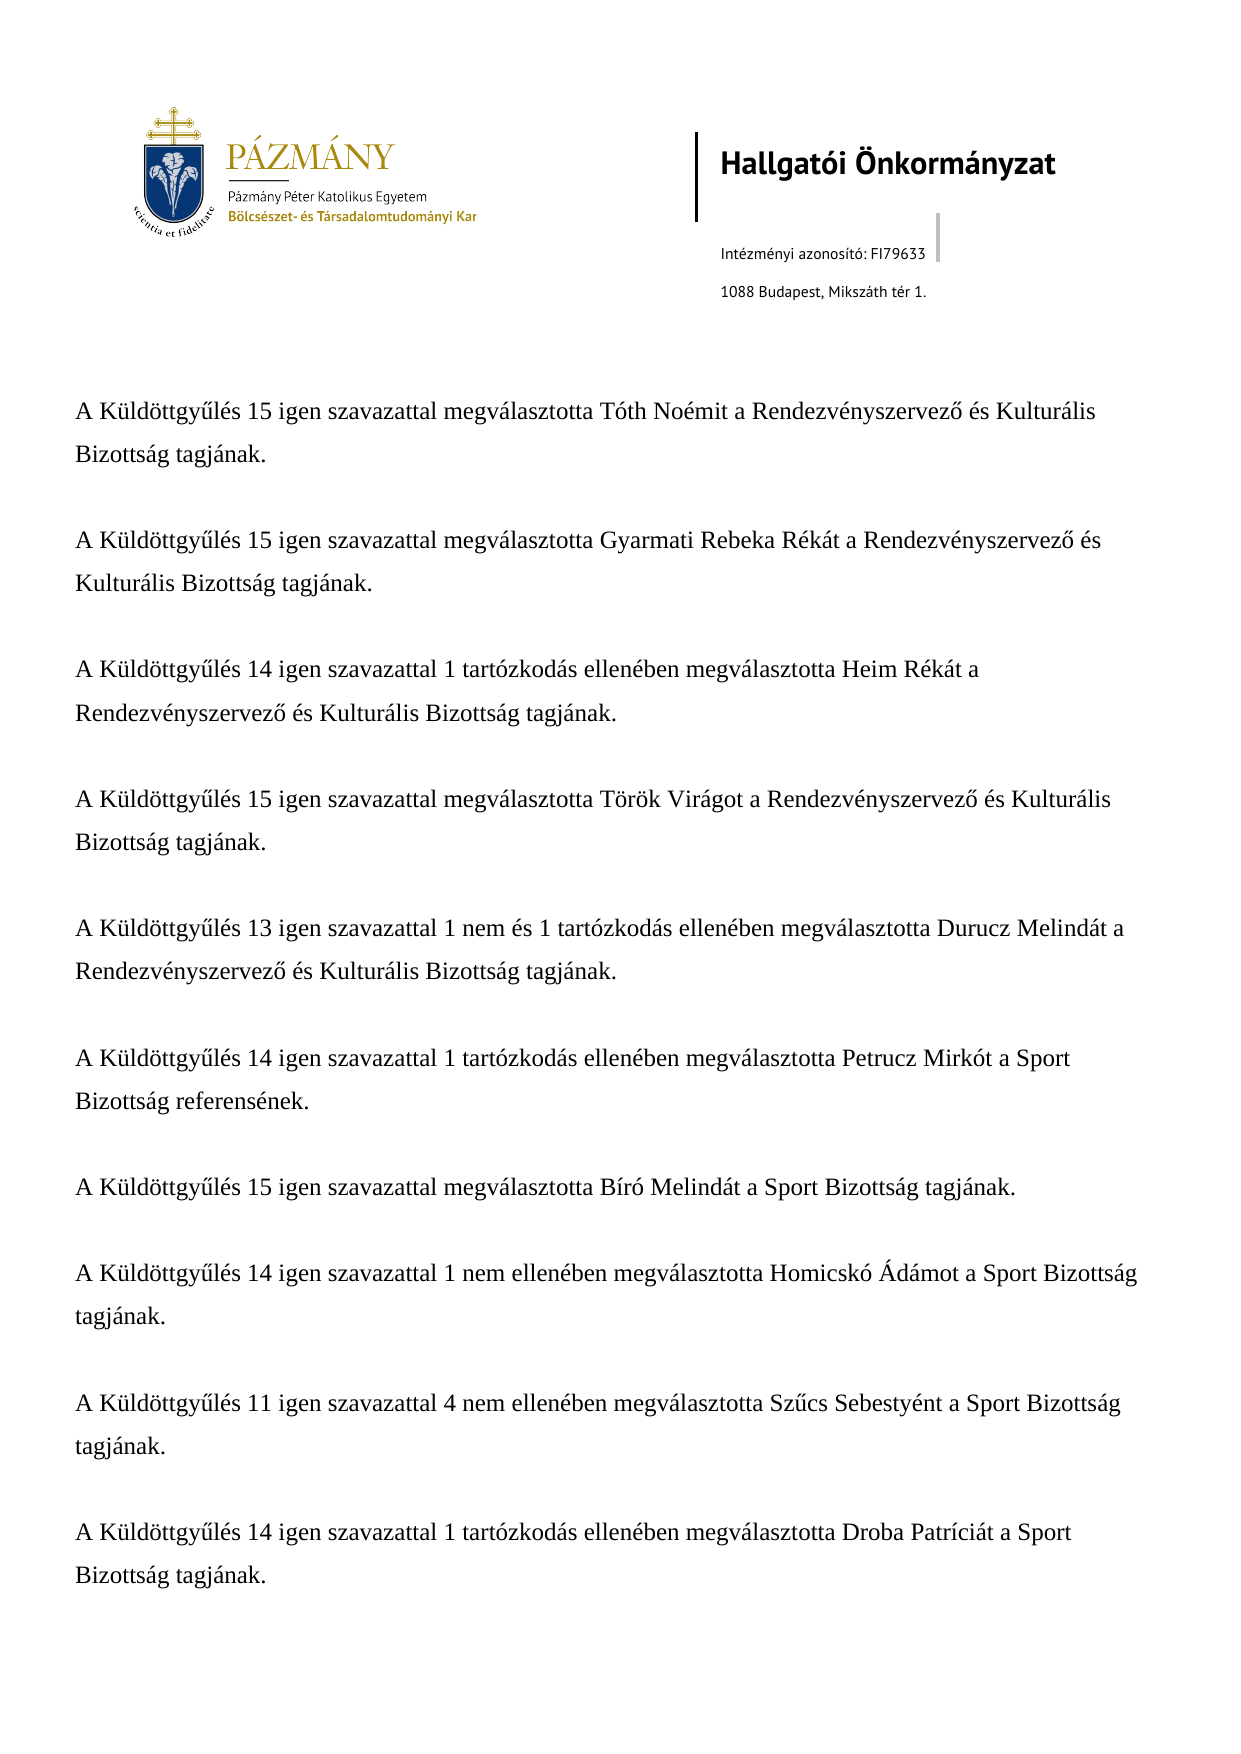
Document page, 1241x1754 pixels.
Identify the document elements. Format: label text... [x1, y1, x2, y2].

text A Küldöttgyűlés 15 igen szavazattal megválasztotta Bíró Melindát a Sport Bizottság tagjának. [75, 1172, 1165, 1201]
text A Küldöttgyűlés 15 igen szavazattal megválasztotta Tóth Noémit a Rendezvényszervező és Kulturális Bizottság tagjának. [75, 396, 1165, 468]
text A Küldöttgyűlés 15 igen szavazattal megválasztotta Török Virágot a Rendezvényszervező és Kulturális Bizottság tagjának. [75, 784, 1165, 856]
text A Küldöttgyűlés 14 igen szavazattal 1 nem ellenében megválasztotta Homicskó Ádámot a Sport Bizottság tagjának. [75, 1258, 1165, 1330]
text A Küldöttgyűlés 14 igen szavazattal 1 tartózkodás ellenében megválasztotta Petrucz Mirkót a Sport Bizottság referensének. [75, 1043, 1165, 1114]
picture [133, 107, 477, 237]
text A Küldöttgyűlés 13 igen szavazattal 1 nem és 1 tartózkodás ellenében megválasztotta Durucz Melindát a Rendezvényszervező és Kulturális Bizottság tagjának. [75, 913, 1165, 985]
text A Küldöttgyűlés 14 igen szavazattal 1 tartózkodás ellenében megválasztotta Droba Patríciát a Sport Bizottság tagjának. [75, 1517, 1165, 1589]
text A Küldöttgyűlés 14 igen szavazattal 1 tartózkodás ellenében megválasztotta Heim Rékát a Rendezvényszervező és Kulturális Bizottság tagjának. [75, 654, 1165, 726]
text A Küldöttgyűlés 15 igen szavazattal megválasztotta Gyarmati Rebeka Rékát a Rendezvényszervező és Kulturális Bizottság tagjának. [75, 525, 1165, 597]
text A Küldöttgyűlés 11 igen szavazattal 4 nem ellenében megválasztotta Szűcs Sebestyént a Sport Bizottság tagjának. [75, 1388, 1165, 1459]
